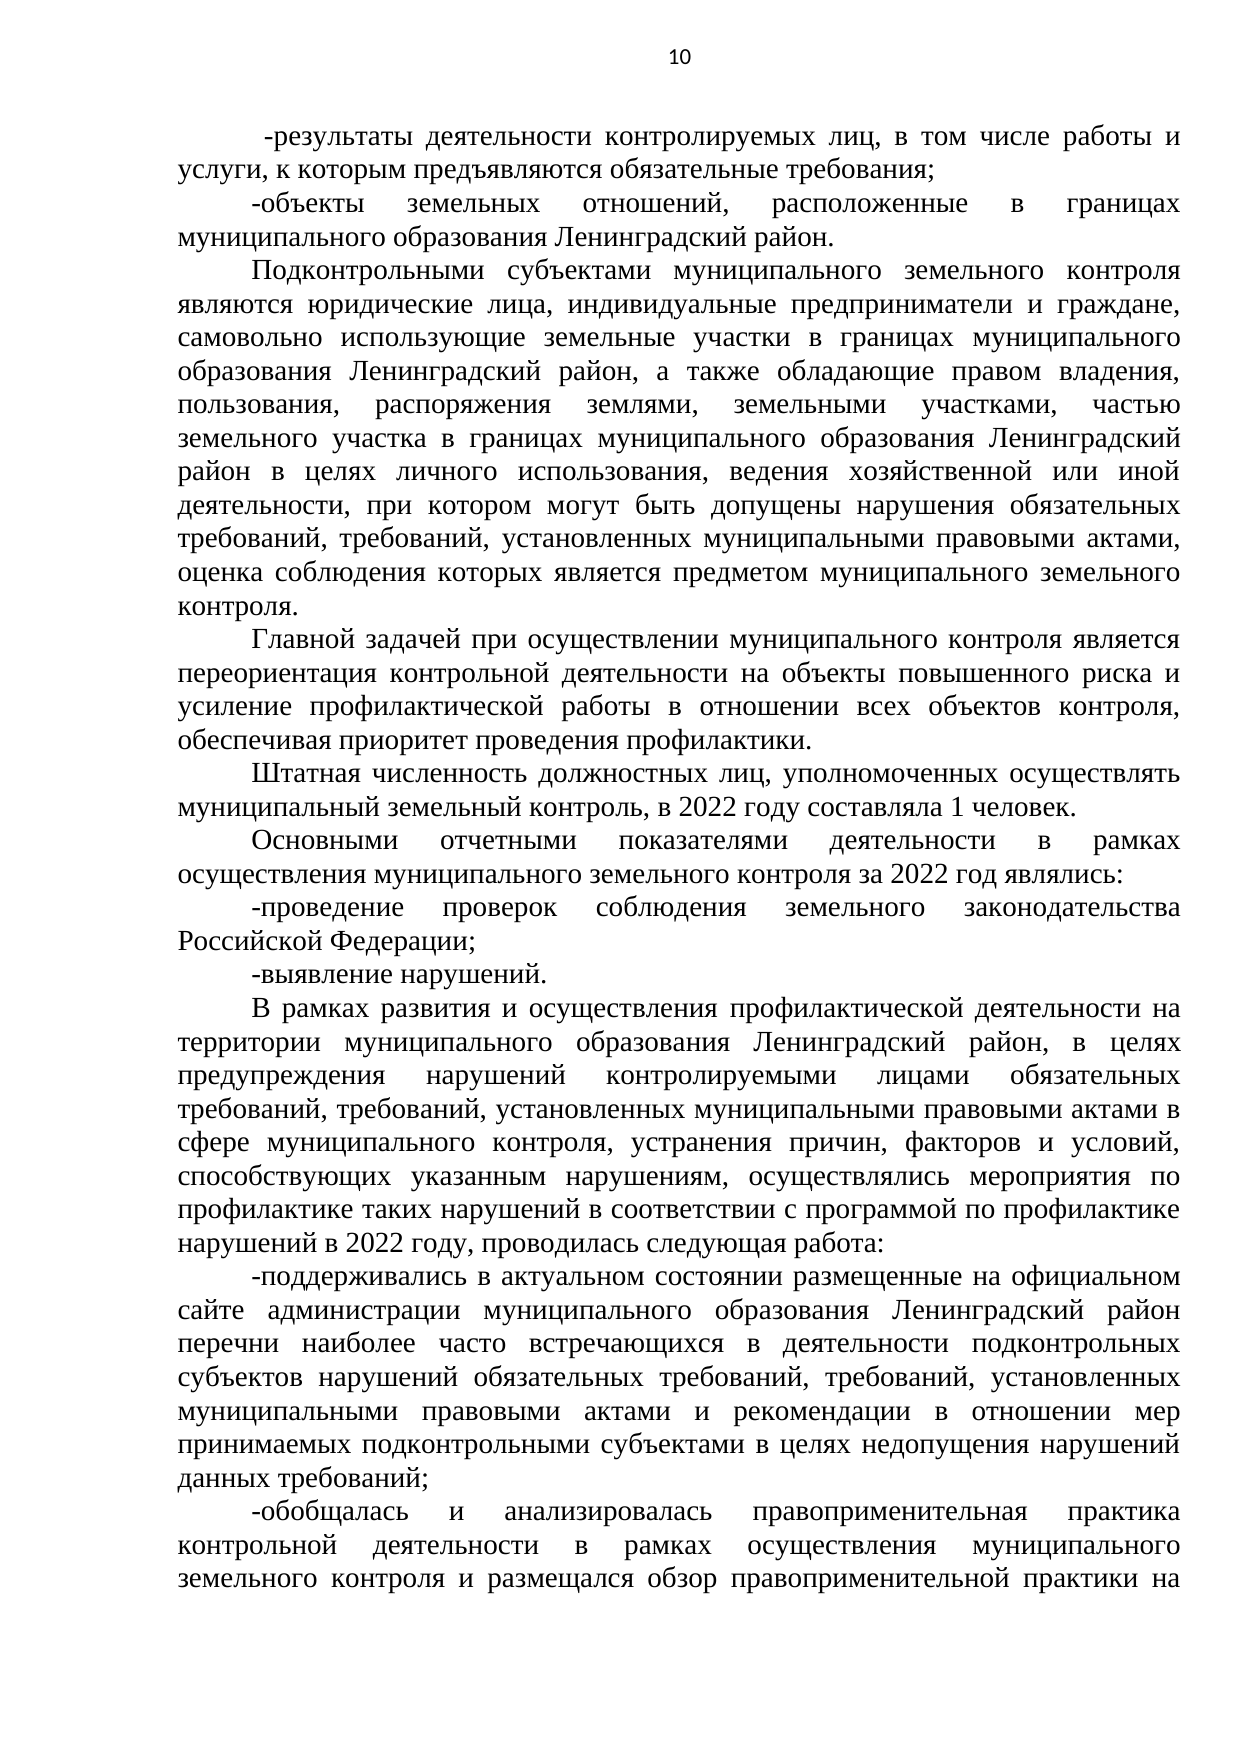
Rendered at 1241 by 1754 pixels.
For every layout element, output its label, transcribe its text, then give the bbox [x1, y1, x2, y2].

text -результаты деятельности контролируемых лиц, в том числе работы и услуги, к которым предъявляются обязательные требования; [177, 118, 1181, 185]
text Штатная численность должностных лиц, уполномоченных осуществлять муниципальный земельный контроль, в 2022 году составляла 1 человек. [177, 755, 1181, 822]
text Главной задачей при осуществлении муниципального контроля является переориентация контрольной деятельности на объекты повышенного риска и усиление профилактической работы в отношении всех объектов контроля, обеспечивая приоритет проведения профилактики. [177, 621, 1181, 755]
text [177, 1493, 1181, 1594]
text -поддерживались в актуальном состоянии размещенные на официальном сайте администрации муниципального образования Ленинградский район перечни наиболее часто встречающихся в деятельности подконтрольных субъектов нарушений обязательных требований, требований, установленных муниципальными правовыми актами и рекомендации в отношении мер принимаемых подконтрольными субъектами в целях недопущения нарушений данных требований; [177, 1258, 1181, 1493]
text -проведение проверок соблюдения земельного законодательства Российской Федерации; [177, 889, 1181, 957]
text Подконтрольными субъектами муниципального земельного контроля являются юридические лица, индивидуальные предприниматели и граждане, самовольно использующие земельные участки в границах муниципального образования Ленинградский район, а также обладающие правом владения, пользования, распоряжения землями, земельными участками, частью земельного участка в границах муниципального образования Ленинградский район в целях личного использования, ведения хозяйственной или иной деятельности, при котором могут быть допущены нарушения обязательных требований, требований, установленных муниципальными правовыми актами, оценка соблюдения которых является предметом муниципального земельного контроля. [177, 252, 1181, 621]
text -выявление нарушений. [177, 957, 1181, 990]
text -объекты земельных отношений, расположенные в границах муниципального образования Ленинградский район. [177, 185, 1181, 252]
text В рамках развития и осуществления профилактической деятельности на территории муниципального образования Ленинградский район, в целях предупреждения нарушений контролируемыми лицами обязательных требований, требований, установленных муниципальными правовыми актами в сфере муниципального контроля, устранения причин, факторов и условий, способствующих указанным нарушениям, осуществлялись мероприятия по профилактике таких нарушений в соответствии с программой по профилактике нарушений в 2022 году, проводилась следующая работа: [177, 990, 1181, 1258]
text Основными отчетными показателями деятельности в рамках осуществления муниципального земельного контроля за 2022 год являлись: [177, 822, 1181, 889]
